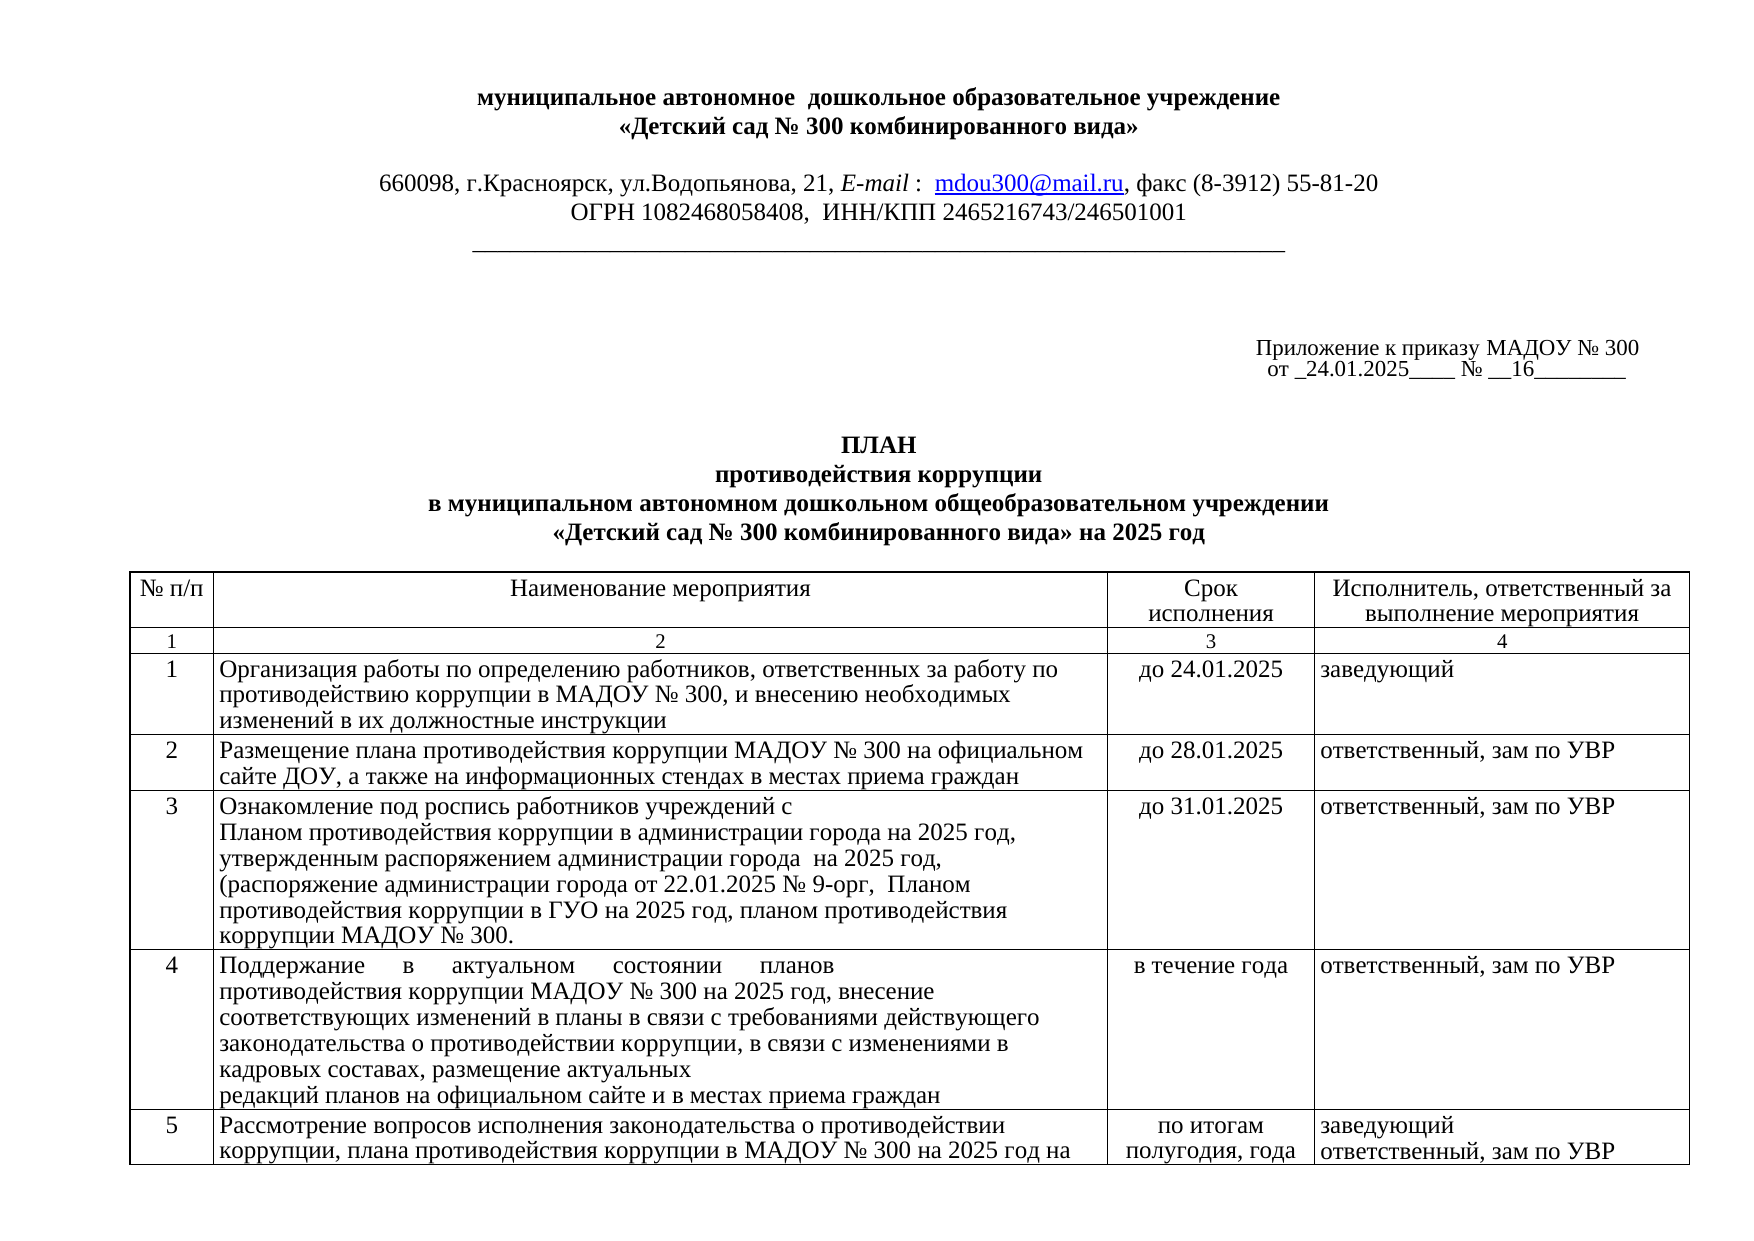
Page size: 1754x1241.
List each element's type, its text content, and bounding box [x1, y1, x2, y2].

table_cell Поддержание в актуальном состоянии планов противодействия коррупции МАДОУ № 300 на 2025 год, внесение соответствующих изменений в планы в связи с требованиями действующего законодательства о противодействии коррупции, в связи с изменениями в кадровых составах, размещение актуальных редакций планов на официальном сайте и в местах приема граждан [214, 950, 1107, 1109]
text от _24.01.2025____ № __16________ [118, 360, 1639, 381]
table_header № п/п [131, 573, 213, 627]
text ПЛАН [118, 431, 1639, 459]
table_cell по итогам полугодия, года [1108, 1110, 1314, 1164]
table_header Исполнитель, ответственный за выполнение мероприятия [1315, 573, 1689, 627]
table_cell 1 [131, 628, 213, 653]
table_cell 3 [1108, 628, 1314, 653]
table_cell в течение года [1108, 950, 1314, 1109]
table_header Срок исполнения [1108, 573, 1314, 627]
table_cell заведующий [1315, 654, 1689, 734]
text ОГРН 1082468058408, ИНН/КПП 2465216743/246501001 [118, 197, 1639, 226]
text _________________________________________________________________ [118, 226, 1639, 254]
table_cell 5 [131, 1110, 213, 1164]
table_cell 1 [131, 654, 213, 734]
table_cell 4 [131, 950, 213, 1109]
table_cell 2 [214, 628, 1107, 653]
table_cell ответственный, зам по УВР [1315, 950, 1689, 1109]
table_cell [214, 1110, 1107, 1164]
text 660098, г.Красноярск, ул.Водопьянова, 21, Е-mail : mdou300@mail.ru, факс (8-3912) 55-81-20 [118, 168, 1639, 197]
table_cell ответственный, зам по УВР [1315, 735, 1689, 790]
text «Детский сад № 300 комбинированного вида» на 2025 год [118, 517, 1639, 546]
table_cell 3 [131, 791, 213, 949]
table_cell 2 [131, 735, 213, 790]
table_cell Организация работы по определению работников, ответственных за работу по противодействию коррупции в МАДОУ № 300, и внесению необходимых изменений в их должностные инструкции [214, 654, 1107, 734]
table_cell до 31.01.2025 [1108, 791, 1314, 949]
text муниципальное автономное дошкольное образовательное учреждение [118, 82, 1639, 111]
table_cell до 28.01.2025 [1108, 735, 1314, 790]
text в муниципальном автономном дошкольном общеобразовательном учреждении [118, 488, 1639, 517]
table_cell Размещение плана противодействия коррупции МАДОУ № 300 на официальном сайте ДОУ, а также на информационных стендах в местах приема граждан [214, 735, 1107, 790]
table_cell до 24.01.2025 [1108, 654, 1314, 734]
table_cell ответственный, зам по УВР [1315, 791, 1689, 949]
table_cell Ознакомление под роспись работников учреждений с Планом противодействия коррупции в администрации города на 2025 год, утвержденным распоряжением администрации города на 2025 год, (распоряжение администрации города от 22.01.2025 № 9-орг, Планом противодействия коррупции в ГУО на 2025 год, планом противодействия коррупции МАДОУ № 300. [214, 791, 1107, 949]
table_cell 4 [1315, 628, 1689, 653]
table_cell заведующий ответственный, зам по УВР [1315, 1110, 1689, 1164]
text Приложение к приказу МАДОУ № 300 [118, 339, 1639, 360]
text противодействия коррупции [118, 459, 1639, 488]
text «Детский сад № 300 комбинированного вида» [118, 111, 1639, 139]
table_header Наименование мероприятия [214, 573, 1107, 627]
